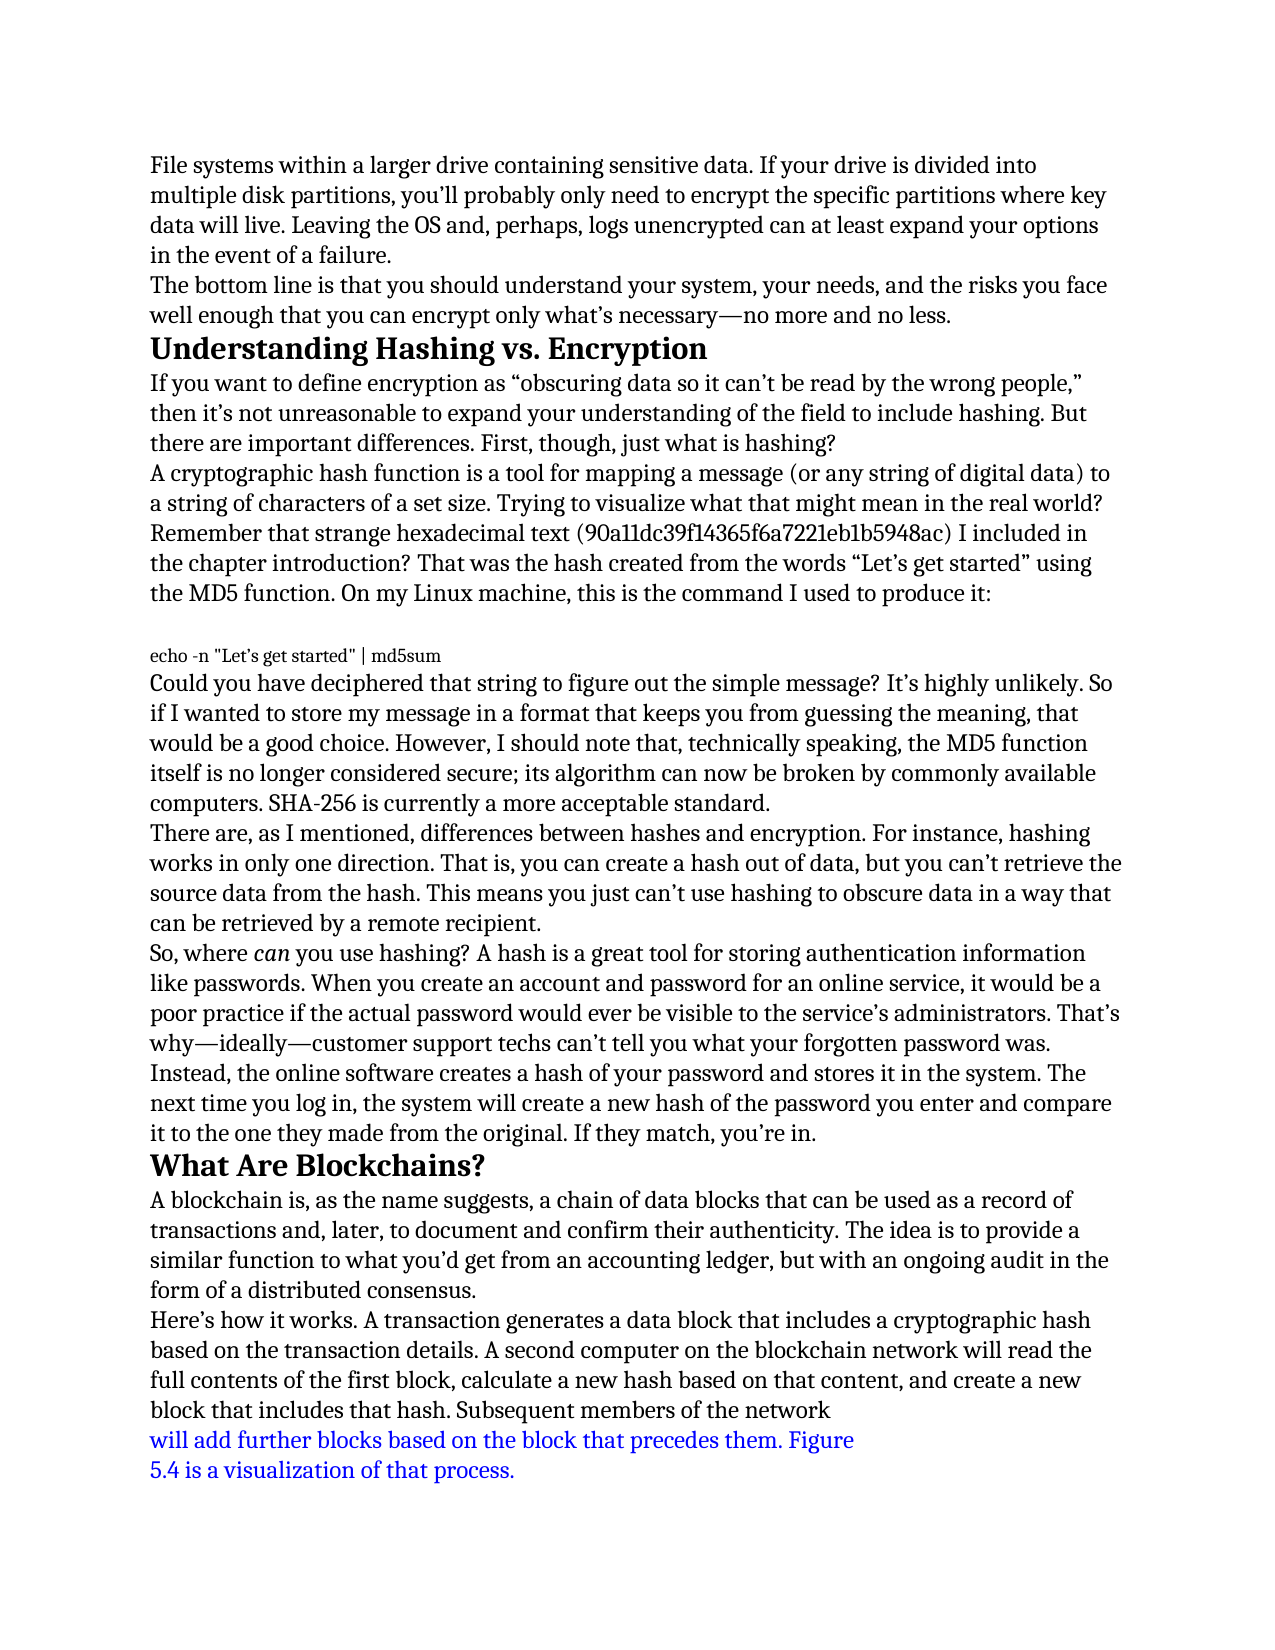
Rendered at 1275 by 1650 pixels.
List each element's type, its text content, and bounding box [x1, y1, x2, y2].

text Instead, the online software creates a hash of your password and stores it in the system. The next time you log in, the system will create a new hash of the password you enter and compare it to the one they made from the original. If they match, you’re in. [150, 1057, 1125, 1147]
text File systems within a larger drive containing sensitive data. If your drive is divided into multiple disk partitions, you’ll probably only need to encrypt the specific partitions where key data will live. Leaving the OS and, perhaps, logs unencrypted can at least expand your options in the event of a failure. [150, 150, 1125, 270]
text A blockchain is, as the name suggests, a chain of data blocks that can be used as a record of transactions and, later, to document and confirm their authenticity. The idea is to provide a similar function to what you’d get from an accounting ledger, but with an ongoing audit in the form of a distributed consensus. [150, 1184, 1125, 1304]
text Here’s how it works. A transaction generates a data block that includes a cryptographic hash based on the transaction details. A second computer on the blockchain network will read the full contents of the first block, calculate a new hash based on that content, and create a new block that includes that hash. Subsequent members of the network [150, 1304, 1125, 1424]
text Could you have deciphered that string to figure out the simple message? It’s highly unlikely. So if I wanted to store my message in a format that keeps you from guessing the meaning, that would be a good choice. However, I should note that, technically speaking, the MD5 function itself is no longer considered secure; its algorithm can now be broken by commonly available computers. SHA-256 is currently a more acceptable standard. [150, 667, 1125, 817]
text Understanding Hashing vs. Encryption [150, 330, 1125, 367]
text The bottom line is that you should understand your system, your needs, and the risks you face well enough that you can encrypt only what’s necessary—no more and no less. [150, 270, 1125, 330]
text echo -n "Let’s get started" | md5sum [150, 637, 1125, 667]
text What Are Blockchains? [150, 1147, 1125, 1184]
text will add further blocks based on the block that precedes them. Figure [150, 1424, 1125, 1454]
text A cryptographic hash function is a tool for mapping a message (or any string of digital data) to a string of characters of a set size. Trying to visualize what that might mean in the real world? Remember that strange hexadecimal text (90a11dc39f14365f6a7221eb1b5948ac) I included in the chapter introduction? That was the hash created from the words “Let’s get started” using the MD5 function. On my Linux machine, this is the command I used to produce it: [150, 457, 1125, 607]
text So, where can you use hashing? A hash is a great tool for storing authentication information like passwords. When you create an account and password for an online service, it would be a poor practice if the actual password would ever be visible to the service’s administrators. That’s why—ideally—customer support techs can’t tell you what your forgotten password was. [150, 937, 1125, 1057]
text 5.4 is a visualization of that process. [150, 1454, 1125, 1484]
text There are, as I mentioned, differences between hashes and encryption. For instance, hashing works in only one direction. That is, you can create a hash out of data, but you can’t retrieve the source data from the hash. This means you just can’t use hashing to obscure data in a way that can be retrieved by a remote recipient. [150, 817, 1125, 937]
text If you want to define encryption as “obscuring data so it can’t be read by the wrong people,” then it’s not unreasonable to expand your understanding of the field to include hashing. But there are important differences. First, though, just what is hashing? [150, 367, 1125, 457]
